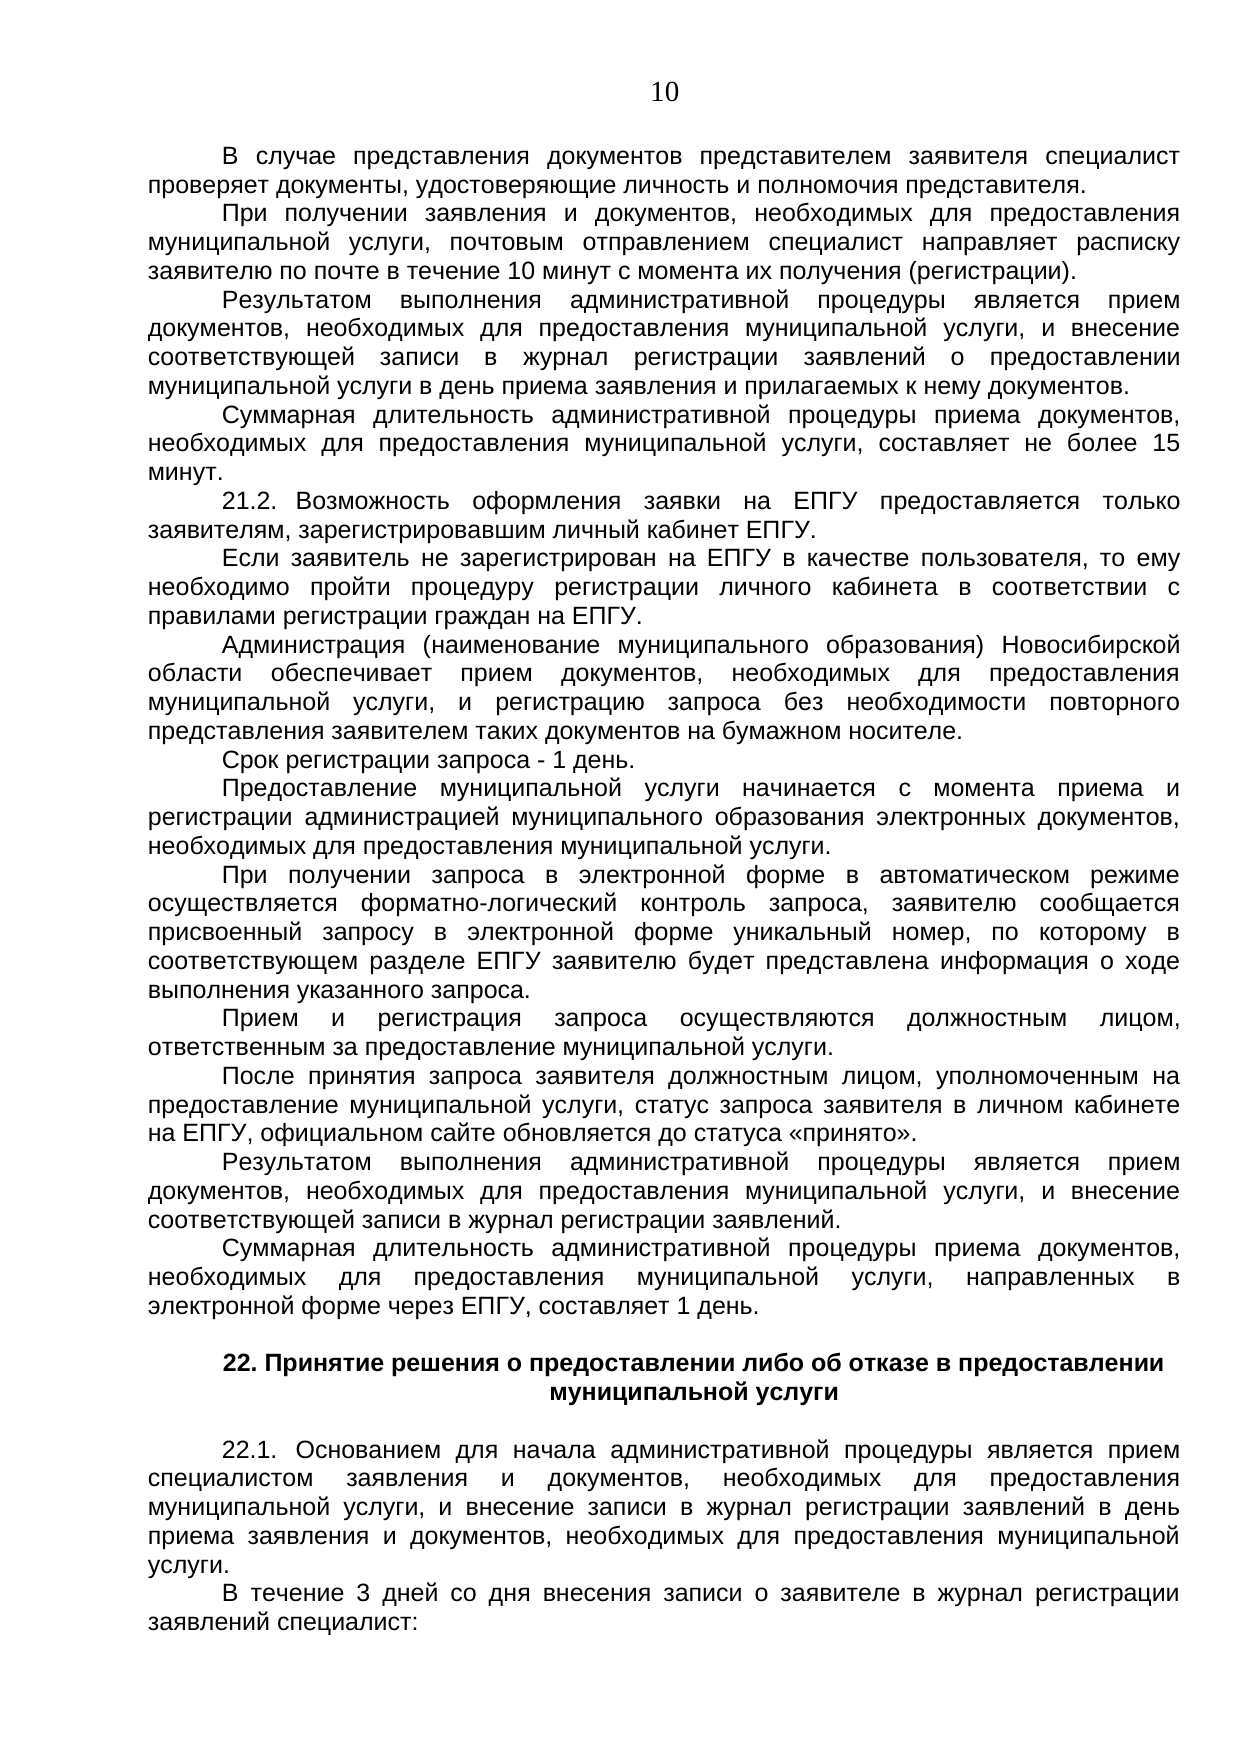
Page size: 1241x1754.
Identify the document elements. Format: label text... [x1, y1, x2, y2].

text 21.2. Возможность оформления заявки на ЕПГУ предоставляется только заявителям, зарегистрировавшим личный кабинет ЕПГУ. [148, 486, 1181, 543]
text 22. Принятие решения о предоставлении либо об отказе в предоставлении муниципальной услуги [207, 1348, 1181, 1406]
text Предоставление муниципальной услуги начинается с момента приема и регистрации администрацией муниципального образования электронных документов, необходимых для предоставления муниципальной услуги. [148, 773, 1181, 859]
text 22.1. Основанием для начала административной процедуры является прием специалистом заявления и документов, необходимых для предоставления муниципальной услуги, и внесение записи в журнал регистрации заявлений в день приема заявления и документов, необходимых для предоставления муниципальной услуги. [148, 1434, 1181, 1578]
text При получении запроса в электронной форме в автоматическом режиме осуществляется форматно-логический контроль запроса, заявителю сообщается присвоенный запросу в электронной форме уникальный номер, по которому в соответствующем разделе ЕПГУ заявителю будет представлена информация о ходе выполнения указанного запроса. [148, 859, 1181, 1003]
text При получении заявления и документов, необходимых для предоставления муниципальной услуги, почтовым отправлением специалист направляет расписку заявителю по почте в течение 10 минут с момента их получения (регистрации). [148, 198, 1181, 284]
text В случае представления документов представителем заявителя специалист проверяет документы, удостоверяющие личность и полномочия представителя. [148, 141, 1181, 198]
text Срок регистрации запроса - 1 день. [148, 744, 1181, 773]
text В течение 3 дней со дня внесения записи о заявителе в журнал регистрации заявлений специалист: [148, 1578, 1181, 1636]
text Результатом выполнения административной процедуры является прием документов, необходимых для предоставления муниципальной услуги, и внесение соответствующей записи в журнал регистрации заявлений. [148, 1147, 1181, 1233]
text Прием и регистрация запроса осуществляются должностным лицом, ответственным за предоставление муниципальной услуги. [148, 1003, 1181, 1061]
text Суммарная длительность административной процедуры приема документов, необходимых для предоставления муниципальной услуги, составляет не более 15 минут. [148, 399, 1181, 486]
text Если заявитель не зарегистрирован на ЕПГУ в качестве пользователя, то ему необходимо пройти процедуру регистрации личного кабинета в соответствии с правилами регистрации граждан на ЕПГУ. [148, 543, 1181, 629]
text Суммарная длительность административной процедуры приема документов, необходимых для предоставления муниципальной услуги, направленных в электронной форме через ЕПГУ, составляет 1 день. [148, 1233, 1181, 1319]
text Результатом выполнения административной процедуры является прием документов, необходимых для предоставления муниципальной услуги, и внесение соответствующей записи в журнал регистрации заявлений о предоставлении муниципальной услуги в день приема заявления и прилагаемых к нему документов. [148, 284, 1181, 399]
text Администрация (наименование муниципального образования) Новосибирской области обеспечивает прием документов, необходимых для предоставления муниципальной услуги, и регистрацию запроса без необходимости повторного представления заявителем таких документов на бумажном носителе. [148, 629, 1181, 744]
text После принятия запроса заявителя должностным лицом, уполномоченным на предоставление муниципальной услуги, статус запроса заявителя в личном кабинете на ЕПГУ, официальном сайте обновляется до статуса «принято». [148, 1061, 1181, 1147]
